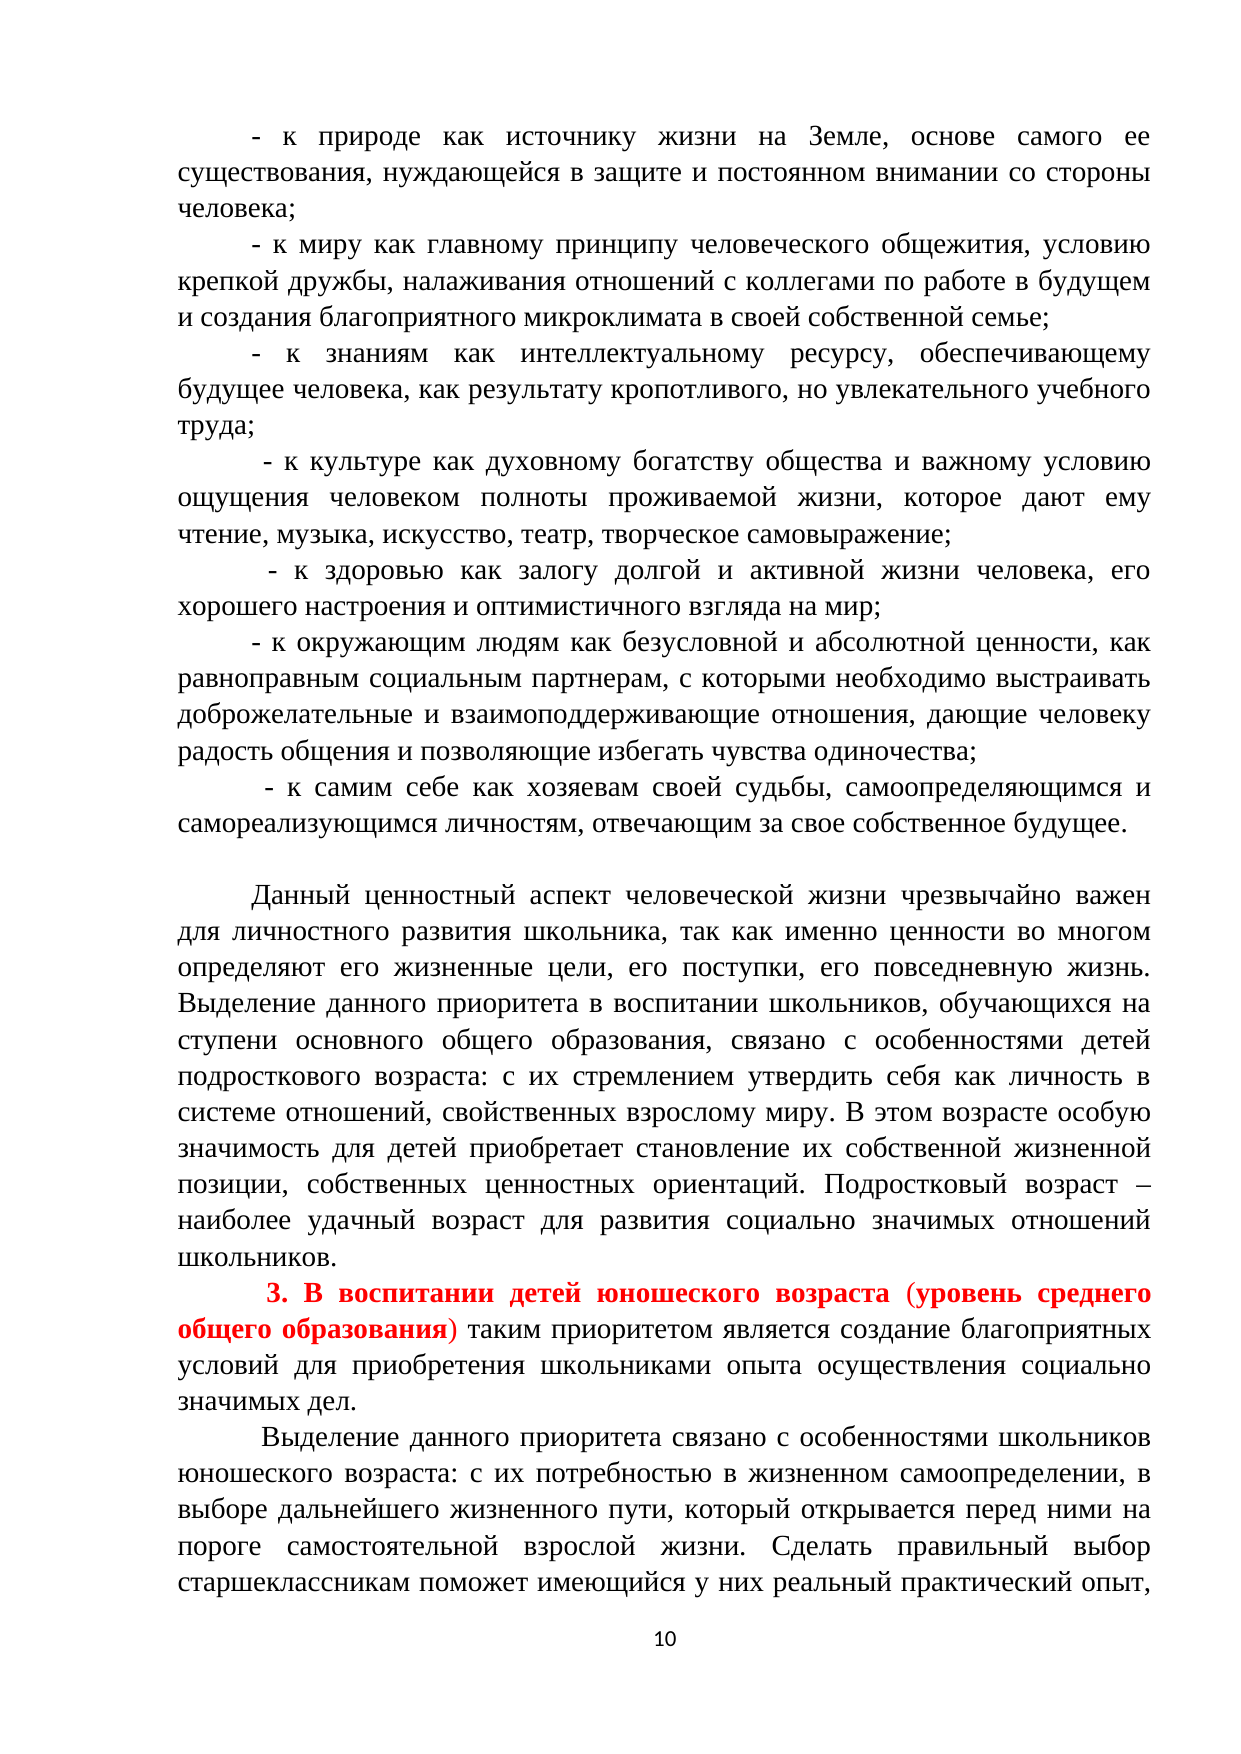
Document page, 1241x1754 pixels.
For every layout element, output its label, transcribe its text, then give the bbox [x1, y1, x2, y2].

text 3. В воспитании детей юношеского возраста (уровень среднего общего образования) таким приоритетом является создание благоприятных условий для приобретения школьниками опыта осуществления социально значимых дел. [177, 1275, 1152, 1417]
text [177, 1419, 1152, 1597]
text - к миру как главному принципу человеческого общежития, условию крепкой дружбы, налаживания отношений с коллегами по работе в будущем и создания благоприятного микроклимата в своей собственной семье; [177, 227, 1152, 332]
text - к природе как источнику жизни на Земле, основе самого ее существования, нуждающейся в защите и постоянном внимании со стороны человека; [177, 118, 1152, 224]
text - к знаниям как интеллектуальному ресурсу, обеспечивающему будущее человека, как результату кропотливого, но увлекательного учебного труда; [177, 335, 1152, 441]
text - к культуре как духовному богатству общества и важному условию ощущения человеком полноты проживаемой жизни, которое дают ему чтение, музыка, искусство, театр, творческое самовыражение; [177, 443, 1152, 549]
text - к самим себе как хозяевам своей судьбы, самоопределяющимся и самореализующимся личностям, отвечающим за свое собственное будущее. [177, 769, 1152, 838]
text - к окружающим людям как безусловной и абсолютной ценности, как равноправным социальным партнерам, с которыми необходимо выстраивать доброжелательные и взаимоподдерживающие отношения, дающие человеку радость общения и позволяющие избегать чувства одиночества; [177, 624, 1152, 766]
text Данный ценностный аспект человеческой жизни чрезвычайно важен для личностного развития школьника, так как именно ценности во многом определяют его жизненные цели, его поступки, его повседневную жизнь. Выделение данного приоритета в воспитании школьников, обучающихся на ступени основного общего образования, связано с особенностями детей подросткового возраста: с их стремлением утвердить себя как личность в системе отношений, свойственных взрослому миру. В этом возрасте особую значимость для детей приобретает становление их собственной жизненной позиции, собственных ценностных ориентаций. Подростковый возраст – наиболее удачный возраст для развития социально значимых отношений школьников. [177, 877, 1152, 1272]
text - к здоровью как залогу долгой и активной жизни человека, его хорошего настроения и оптимистичного взгляда на мир; [177, 552, 1152, 622]
